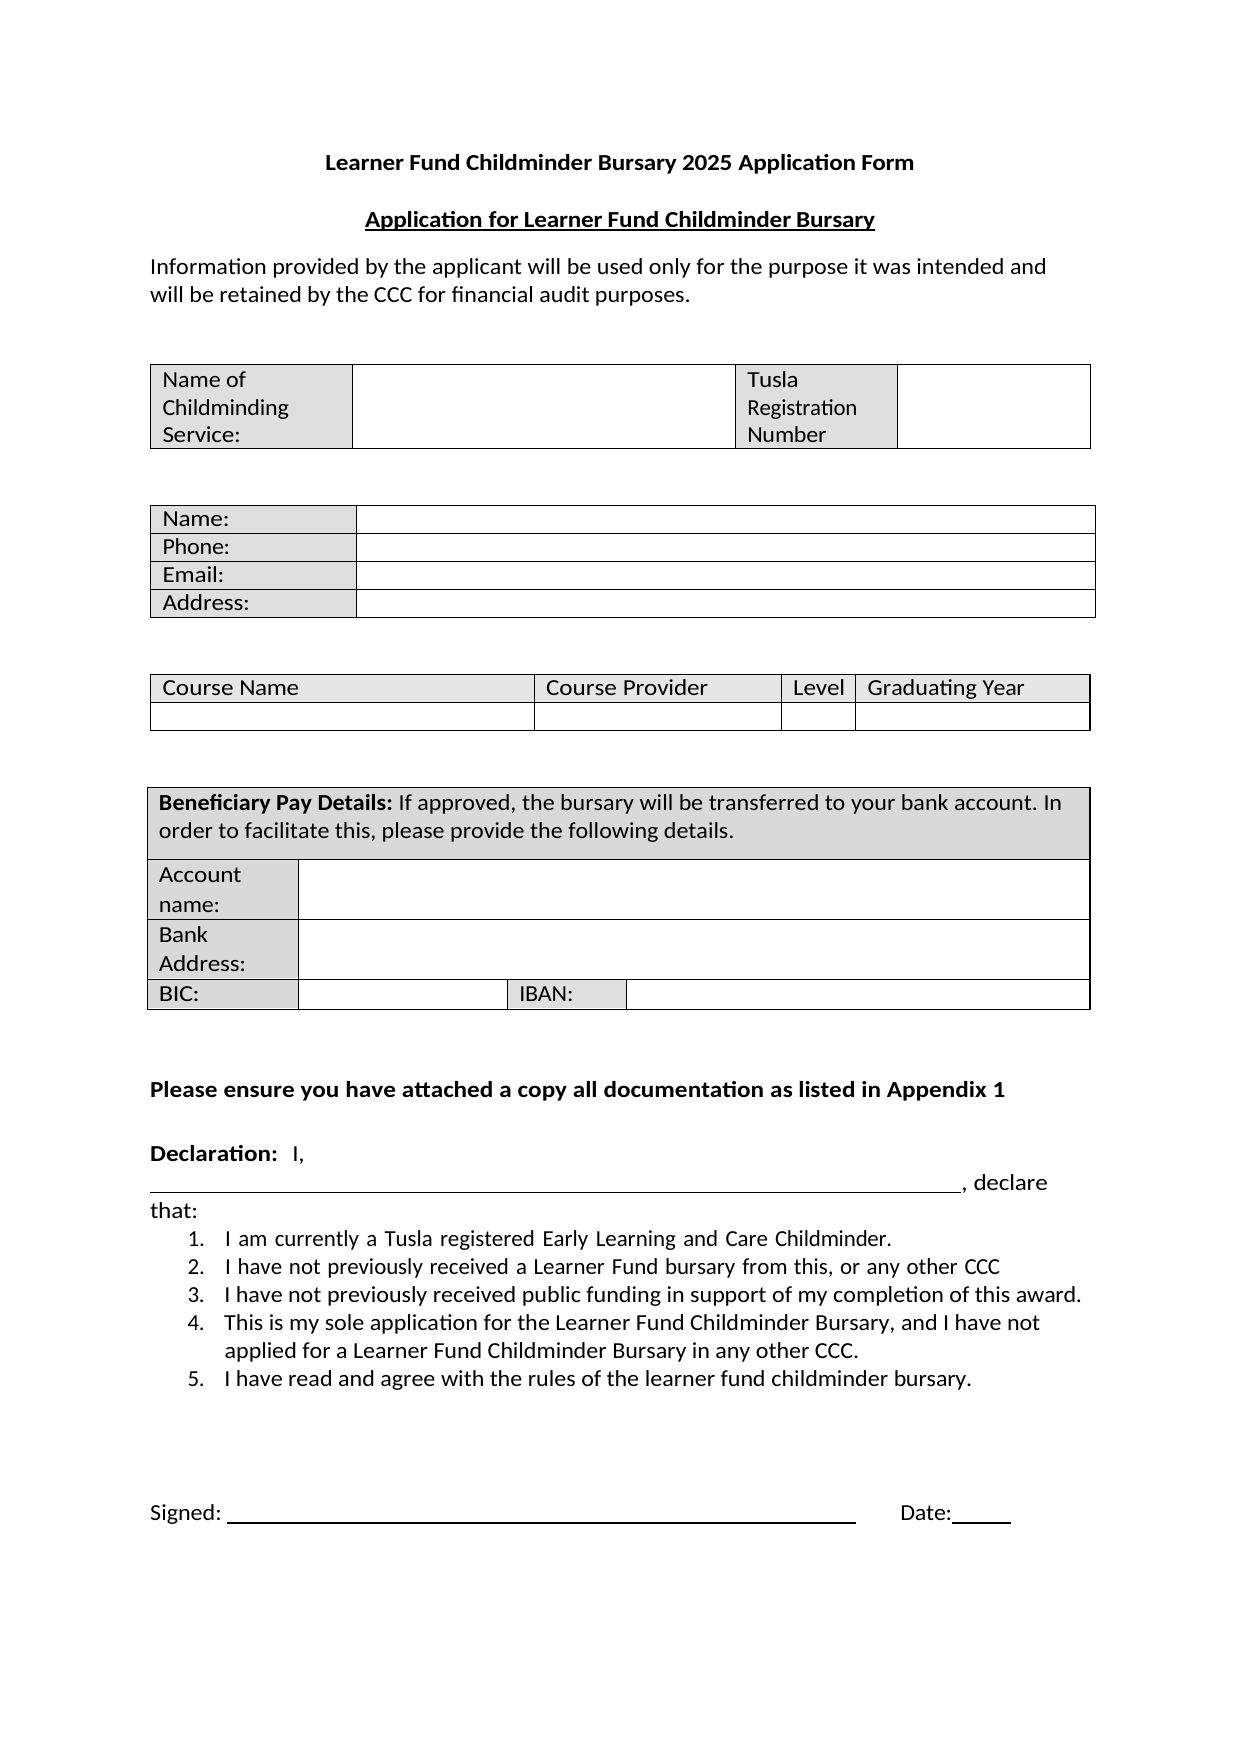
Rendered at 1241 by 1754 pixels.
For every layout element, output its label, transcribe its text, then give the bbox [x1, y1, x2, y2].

table_header Name: [151, 506, 356, 533]
table_cell IBAN: [508, 980, 626, 1008]
text , declare that: [150, 1168, 1048, 1224]
table_cell [782, 703, 855, 730]
table_cell [357, 590, 1095, 617]
text Signed: Date: [150, 1498, 1107, 1526]
table_header [357, 506, 1095, 533]
table_cell Bank Address: [148, 920, 298, 978]
table_header Beneficiary Pay Details: If approved, the bursary will be transferred to your bank account. In order to facilitate this, please provide the following details. [148, 788, 1089, 859]
list I have not previously received a Learner Fund bursary from this, or any other CCC [187, 1252, 1107, 1280]
table_cell Account name: [148, 860, 298, 919]
table_cell [299, 860, 1089, 919]
table_cell [856, 703, 1089, 730]
subtitle Please ensure you have attached a copy all documentation as listed in Appendix 1 Declaration: I, [150, 1038, 1081, 1167]
table_cell Email: [151, 562, 356, 589]
table_cell [627, 980, 1089, 1008]
table_header [353, 365, 735, 448]
text Information provided by the applicant will be used only for the purpose it was intended and will be retained by the CCC for financial audit purposes. [150, 252, 1081, 308]
table_cell Address: [151, 590, 356, 617]
table_cell [357, 534, 1095, 561]
list I have not previously received public funding in support of my completion of this award. [187, 1280, 1107, 1308]
table_header Name of Childminding Service: [151, 365, 352, 448]
table_cell Phone: [151, 534, 356, 561]
table_cell [535, 703, 781, 730]
table_header [898, 365, 1090, 448]
text Application for Learner Fund Childminder Bursary [133, 205, 1107, 233]
table_cell [299, 920, 1089, 978]
list I am currently a Tusla registered Early Learning and Care Childminder. [187, 1224, 1107, 1252]
table_header Tusla Registration Number [736, 365, 897, 448]
table_cell [357, 562, 1095, 589]
table_header Level [782, 675, 855, 702]
table_header Graduating Year [856, 675, 1089, 702]
list This is my sole application for the Learner Fund Childminder Bursary, and I have not applied for a Learner Fund Childminder Bursary in any other CCC. [187, 1308, 1041, 1364]
table_cell [151, 703, 534, 730]
table_header Course Provider [535, 675, 781, 702]
table_cell BIC: [148, 980, 298, 1008]
table_header Course Name [151, 675, 534, 702]
list I have read and agree with the rules of the learner fund childminder bursary. [187, 1364, 1107, 1392]
table_cell [299, 980, 507, 1008]
text Learner Fund Childminder Bursary 2025 Application Form [133, 148, 1107, 176]
